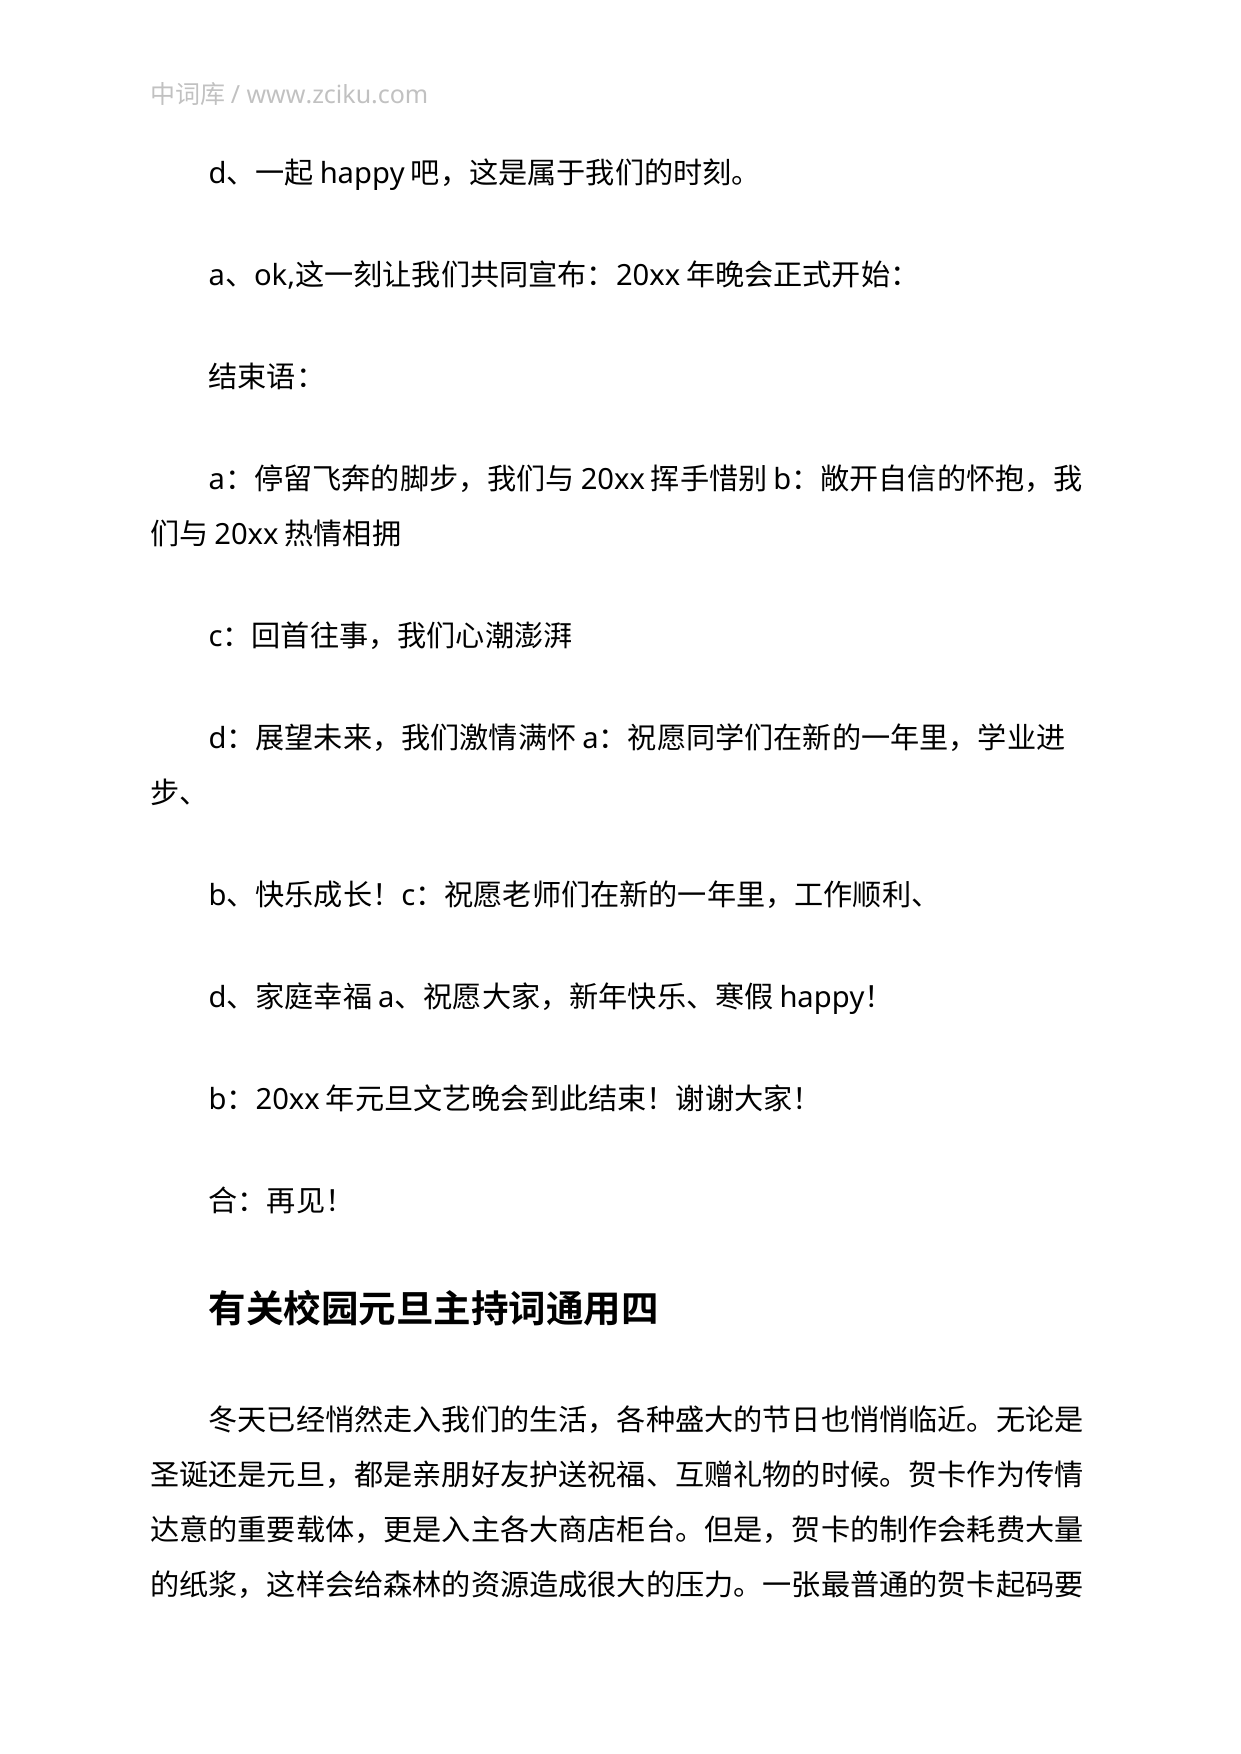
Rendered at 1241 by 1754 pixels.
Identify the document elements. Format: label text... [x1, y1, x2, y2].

text c：回首往事，我们心潮澎湃 [150, 613, 1090, 655]
text 结束语： [150, 354, 1090, 396]
text a、ok,这一刻让我们共同宣布：20xx年晚会正式开始： [150, 252, 1090, 294]
text b：20xx年元旦文艺晚会到此结束！谢谢大家！ [150, 1075, 1090, 1118]
text d、家庭幸福a、祝愿大家，新年快乐、寒假happy！ [150, 973, 1090, 1016]
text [150, 1397, 1090, 1603]
text d：展望未来，我们激情满怀a：祝愿同学们在新的一年里，学业进步、 [150, 715, 1090, 812]
text 合：再见！ [150, 1177, 1090, 1220]
text a：停留飞奔的脚步，我们与20xx挥手惜别b：敞开自信的怀抱，我们与20xx热情相拥 [150, 456, 1090, 553]
text b、快乐成长！c：祝愿老师们在新的一年里，工作顺利、 [150, 871, 1090, 914]
text d、一起happy吧，这是属于我们的时刻。 [150, 150, 1090, 192]
text 有关校园元旦主持词通用四 [150, 1279, 1090, 1333]
